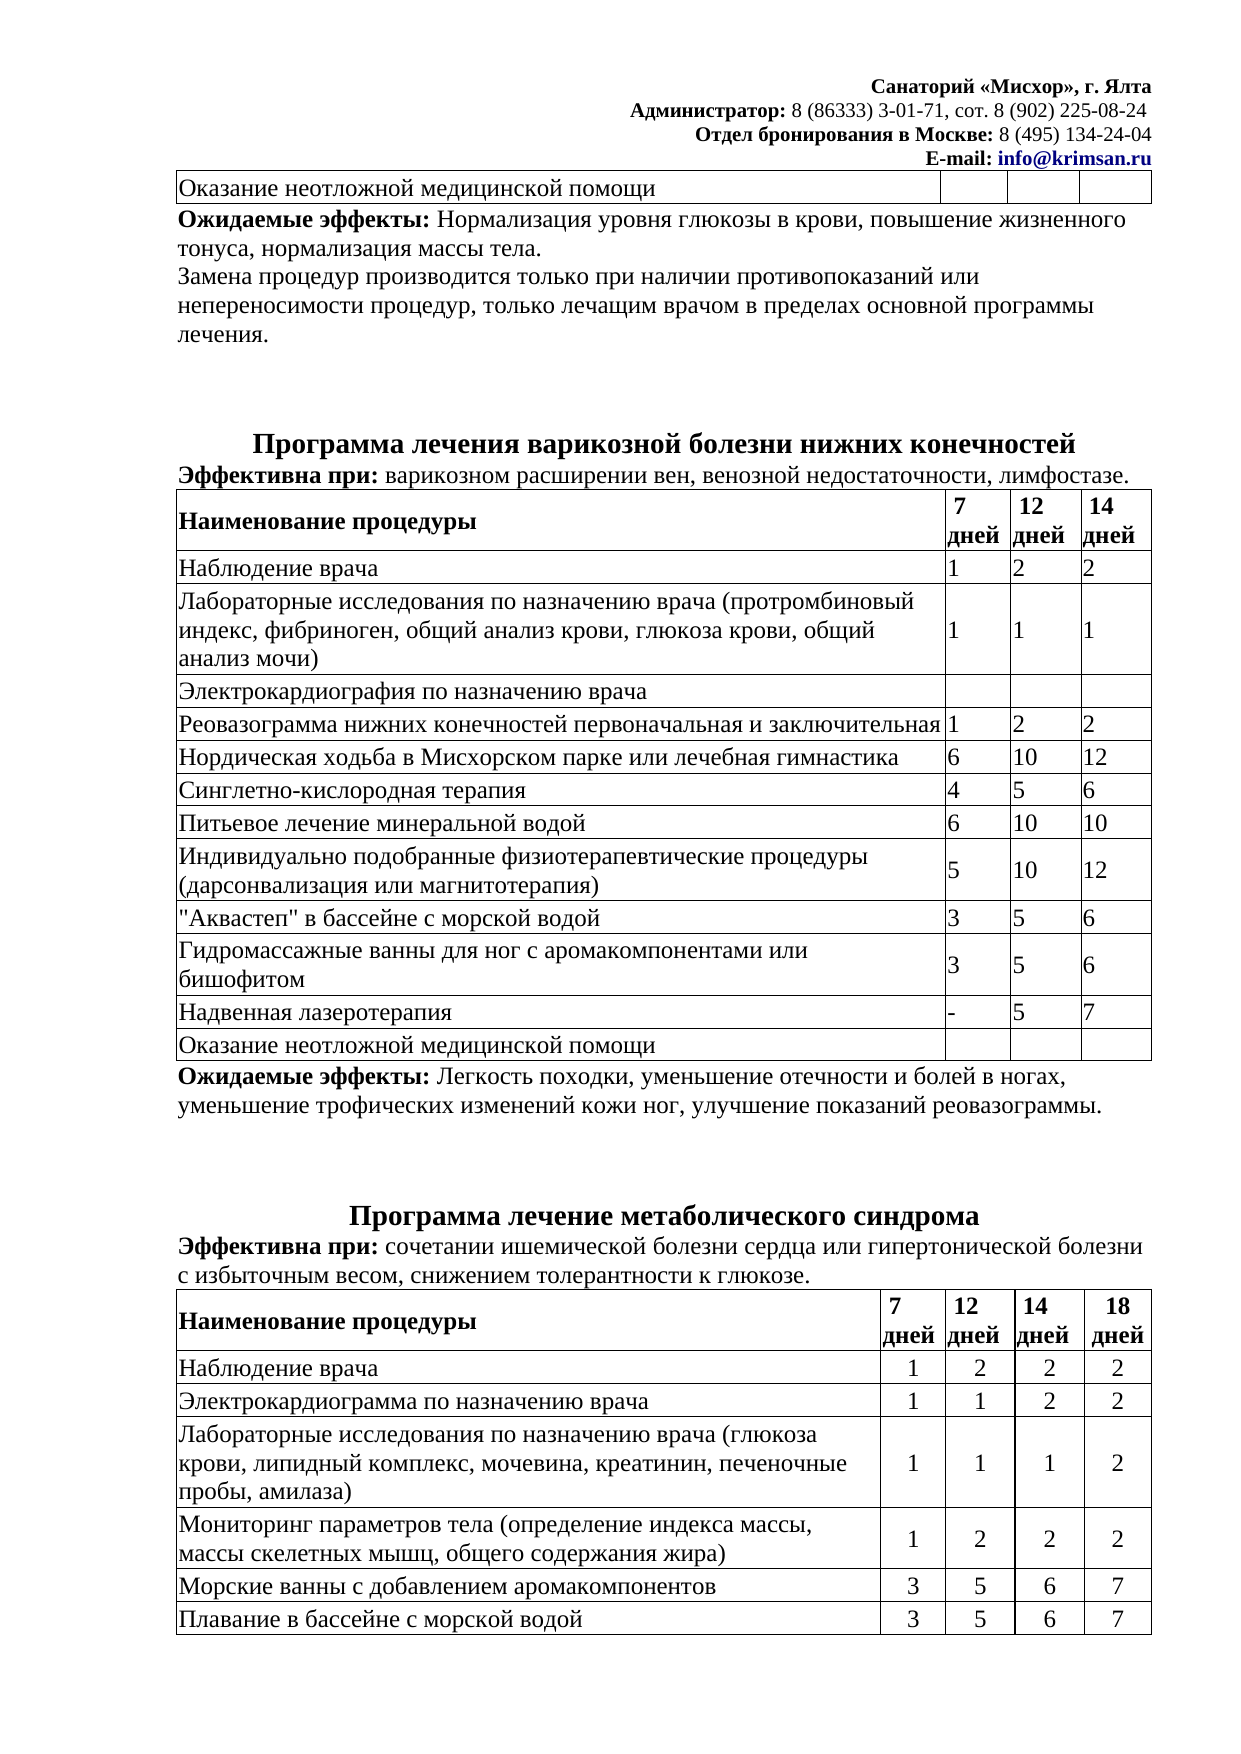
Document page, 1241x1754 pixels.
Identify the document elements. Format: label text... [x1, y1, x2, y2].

table_header 12 дней [1011, 490, 1081, 550]
table_cell 5 [1011, 934, 1081, 994]
text Программа лечения варикозной болезни нижних конечностей [177, 426, 1152, 460]
table_cell 5 [1011, 774, 1081, 805]
table_cell 1 [1082, 584, 1151, 674]
table_cell Синглетно-кислородная терапия [177, 774, 945, 805]
table_cell 2 [1016, 1384, 1084, 1416]
table_cell 10 [1011, 806, 1081, 838]
table_cell Электрокардиограмма по назначению врача [177, 1384, 880, 1416]
table_cell 1 [946, 708, 1010, 739]
table_cell 6 [1082, 934, 1151, 994]
table_cell 1 [881, 1508, 945, 1568]
table_cell [1080, 171, 1151, 203]
table_cell Электрокардиография по назначению врача [177, 675, 945, 707]
table_cell "Аквастеп" в бассейне с морской водой [177, 901, 945, 933]
table_cell 7 [1085, 1602, 1151, 1634]
table_cell 2 [1011, 708, 1081, 739]
table_cell 1 [946, 584, 1010, 674]
table_cell [941, 171, 1007, 203]
table_header 7 дней [881, 1290, 945, 1350]
table_cell 1 [946, 551, 1010, 583]
table_cell 1 [881, 1351, 945, 1383]
table_cell 6 [1016, 1602, 1084, 1634]
table_cell 1 [946, 1417, 1014, 1507]
table_cell Реовазограмма нижних конечностей первоначальная и заключительная [177, 708, 945, 739]
table_cell 5 [1011, 901, 1081, 933]
table_cell [1011, 1029, 1081, 1060]
table_cell 12 [1082, 741, 1151, 772]
table_cell Наблюдение врача [177, 551, 945, 583]
table_cell Нордическая ходьба в Мисхорском парке или лечебная гимнастика [177, 741, 945, 772]
table_cell 5 [946, 839, 1010, 900]
table_cell 2 [1085, 1384, 1151, 1416]
table_cell Оказание неотложной медицинской помощи [177, 1029, 945, 1060]
table_cell 6 [1082, 901, 1151, 933]
table_cell 3 [881, 1569, 945, 1601]
table_header 14 дней [1082, 490, 1151, 550]
table_cell Надвенная лазеротерапия [177, 996, 945, 1027]
table_cell 1 [881, 1417, 945, 1507]
table_cell 10 [1011, 839, 1081, 900]
table_cell Лабораторные исследования по назначению врача (глюкоза крови, липидный комплекс, мочевина, креатинин, печеночные пробы, амилаза) [177, 1417, 880, 1507]
text Программа лечение метаболического синдрома [177, 1198, 1152, 1231]
table_cell 10 [1011, 741, 1081, 772]
table_cell 5 [1011, 996, 1081, 1027]
table_cell Лабораторные исследования по назначению врача (протромбиновый индекс, фибриноген, общий анализ крови, глюкоза крови, общий анализ мочи) [177, 584, 945, 674]
text Эффективна при: сочетании ишемической болезни сердца или гипертонической болезни с избыточным весом, снижением толерантности к глюкозе. [177, 1231, 1152, 1289]
table_cell 7 [1085, 1569, 1151, 1601]
table_cell - [946, 996, 1010, 1027]
table_cell 5 [946, 1602, 1014, 1634]
table_header 12 дней [946, 1290, 1014, 1350]
table_cell 3 [946, 901, 1010, 933]
table_cell 10 [1082, 806, 1151, 838]
table_cell [1011, 675, 1081, 707]
table_cell Оказание неотложной медицинской помощи [177, 171, 940, 203]
table_cell 2 [1082, 708, 1151, 739]
table_cell 5 [946, 1569, 1014, 1601]
table_header 14 дней [1016, 1290, 1084, 1350]
table_header 18 дней [1085, 1290, 1151, 1350]
table_cell 1 [946, 1384, 1014, 1416]
table_cell 2 [1011, 551, 1081, 583]
table_cell 4 [946, 774, 1010, 805]
text Ожидаемые эффекты: Нормализация уровня глюкозы в крови, повышение жизненного тонуса, нормализация массы тела. [177, 204, 1152, 261]
table_cell 2 [1016, 1508, 1084, 1568]
table_cell [946, 675, 1010, 707]
text Ожидаемые эффекты: Легкость походки, уменьшение отечности и болей в ногах, уменьшение трофических изменений кожи ног, улучшение показаний реовазограммы. [177, 1061, 1152, 1119]
table_cell 1 [881, 1384, 945, 1416]
table_cell Индивидуально подобранные физиотерапевтические процедуры (дарсонвализация или магнитотерапия) [177, 839, 945, 900]
table_header Наименование процедуры [177, 1290, 880, 1350]
table_cell [1008, 171, 1079, 203]
table_cell Наблюдение врача [177, 1351, 880, 1383]
table_cell [1082, 1029, 1151, 1060]
table_cell 2 [1085, 1417, 1151, 1507]
table_header 7 дней [946, 490, 1010, 550]
table_cell 7 [1082, 996, 1151, 1027]
table_cell 2 [1082, 551, 1151, 583]
table_cell Плавание в бассейне с морской водой [177, 1602, 880, 1634]
table_cell 6 [946, 806, 1010, 838]
table_cell Морские ванны с добавлением аромакомпонентов [177, 1569, 880, 1601]
table_cell 12 [1082, 839, 1151, 900]
table_cell 3 [946, 934, 1010, 994]
table_cell Гидромассажные ванны для ног с аромакомпонентами или бишофитом [177, 934, 945, 994]
table_cell 6 [1016, 1569, 1084, 1601]
table_cell [1082, 675, 1151, 707]
table_cell 2 [1016, 1351, 1084, 1383]
table_cell 1 [1016, 1417, 1084, 1507]
table_cell 6 [1082, 774, 1151, 805]
table_cell 3 [881, 1602, 945, 1634]
table_cell 2 [1085, 1508, 1151, 1568]
text Замена процедур производится только при наличии противопоказаний или непереносимости процедур, только лечащим врачом в пределах основной программы лечения. [177, 261, 1152, 348]
table_cell 2 [946, 1508, 1014, 1568]
table_cell 2 [1085, 1351, 1151, 1383]
table_cell Питьевое лечение минеральной водой [177, 806, 945, 838]
table_cell 6 [946, 741, 1010, 772]
table_cell 2 [946, 1351, 1014, 1383]
table_header Наименование процедуры [177, 490, 945, 550]
table_cell [946, 1029, 1010, 1060]
text Эффективна при: варикозном расширении вен, венозной недостаточности, лимфостазе. [177, 460, 1152, 489]
table_cell Мониторинг параметров тела (определение индекса массы, массы скелетных мышц, общего содержания жира) [177, 1508, 880, 1568]
table_cell 1 [1011, 584, 1081, 674]
